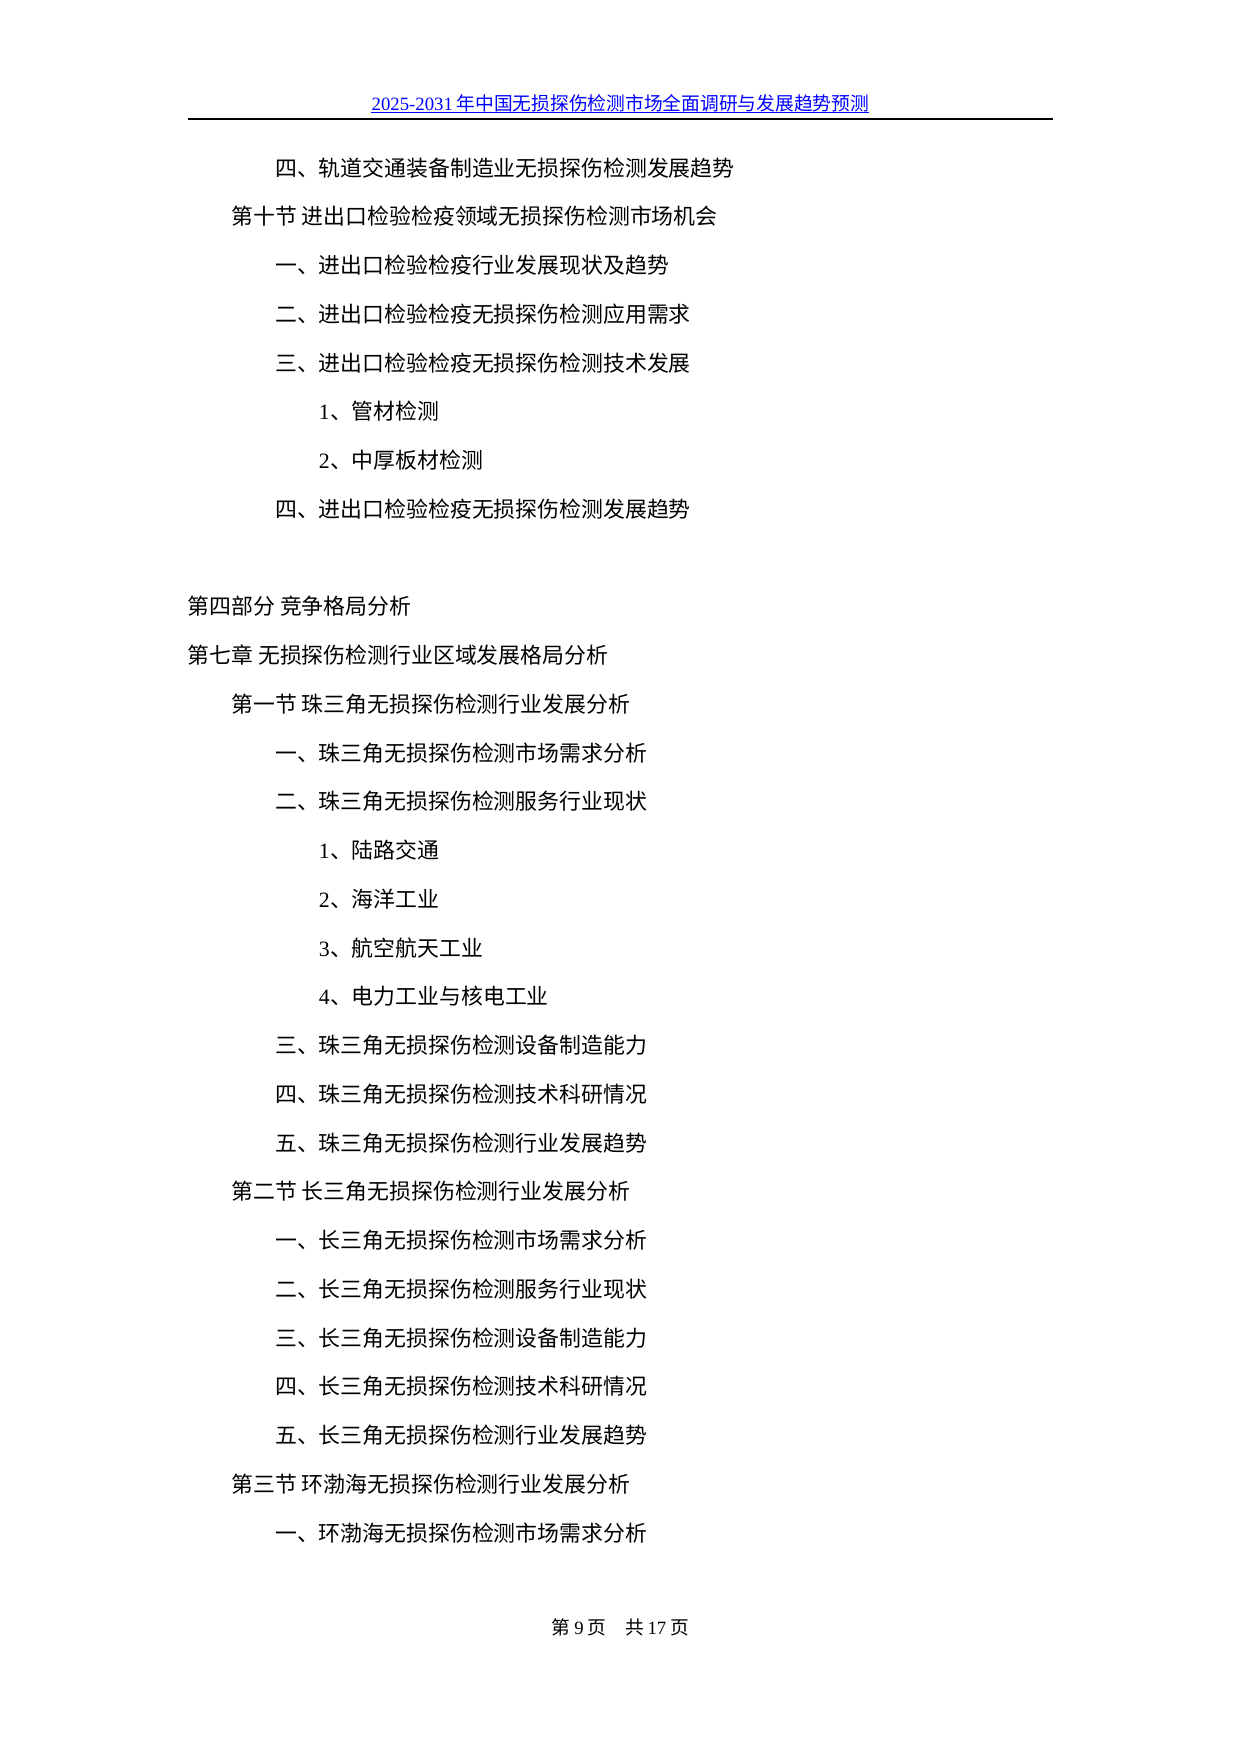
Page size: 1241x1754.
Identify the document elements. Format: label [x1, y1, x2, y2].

text [187, 150, 1053, 1548]
